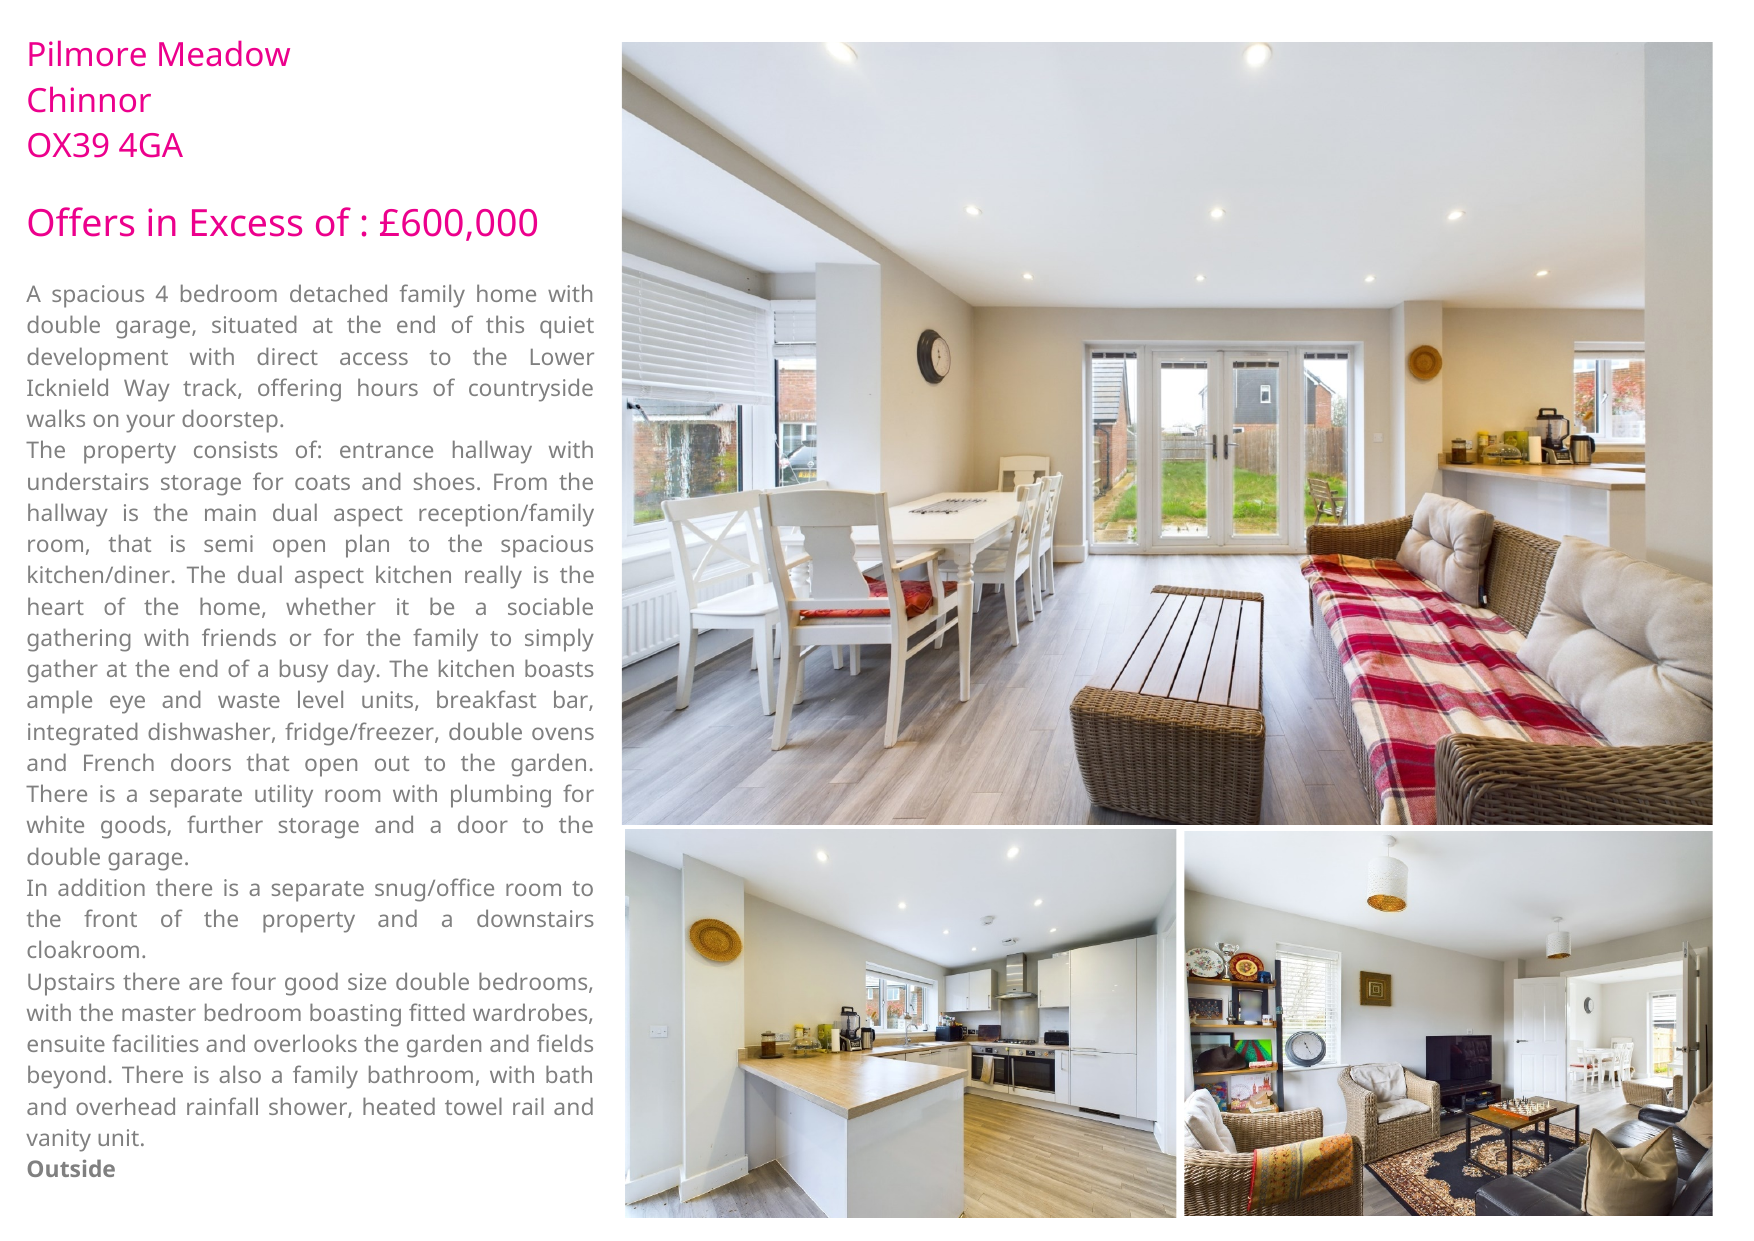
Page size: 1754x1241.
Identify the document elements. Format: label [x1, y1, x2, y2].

picture [1184, 831, 1713, 1216]
picture [625, 829, 1177, 1218]
picture [621, 42, 1713, 825]
